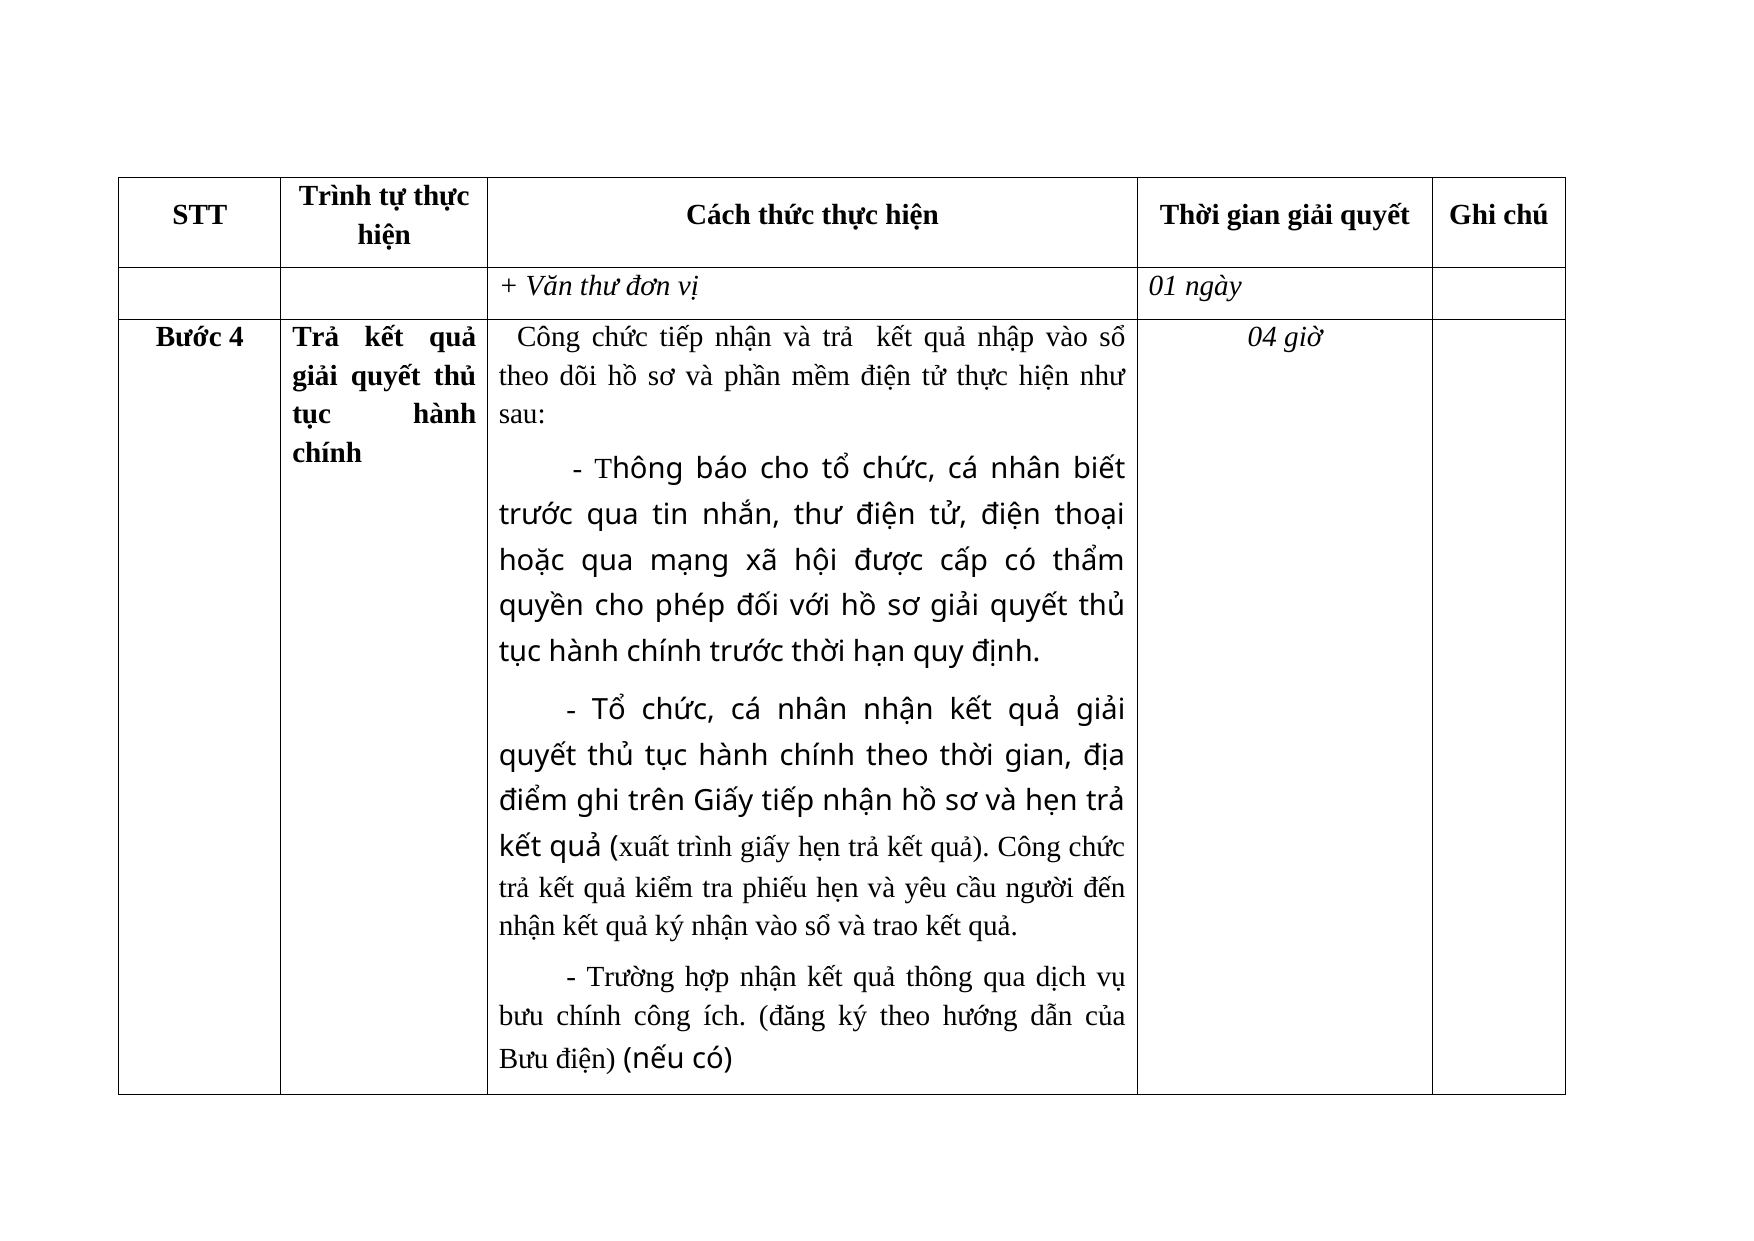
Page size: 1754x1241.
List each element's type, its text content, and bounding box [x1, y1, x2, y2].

table_header Thời gian giải quyết [1138, 178, 1432, 267]
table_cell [488, 320, 1137, 1094]
table_header STT [119, 178, 280, 267]
table_cell 09 ngày 02 ngày 03 ngày 01 ngày [1138, 268, 1432, 318]
table_header Trình tự thực hiện [281, 178, 487, 267]
table_header Ghi chú [1433, 178, 1565, 267]
table_cell 04 giờ [1138, 320, 1432, 1094]
table_header Cách thức thực hiện [488, 178, 1137, 267]
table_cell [488, 268, 1137, 318]
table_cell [281, 320, 487, 1094]
table_cell [1433, 320, 1565, 1094]
table_cell Bước 4 [119, 320, 280, 1094]
